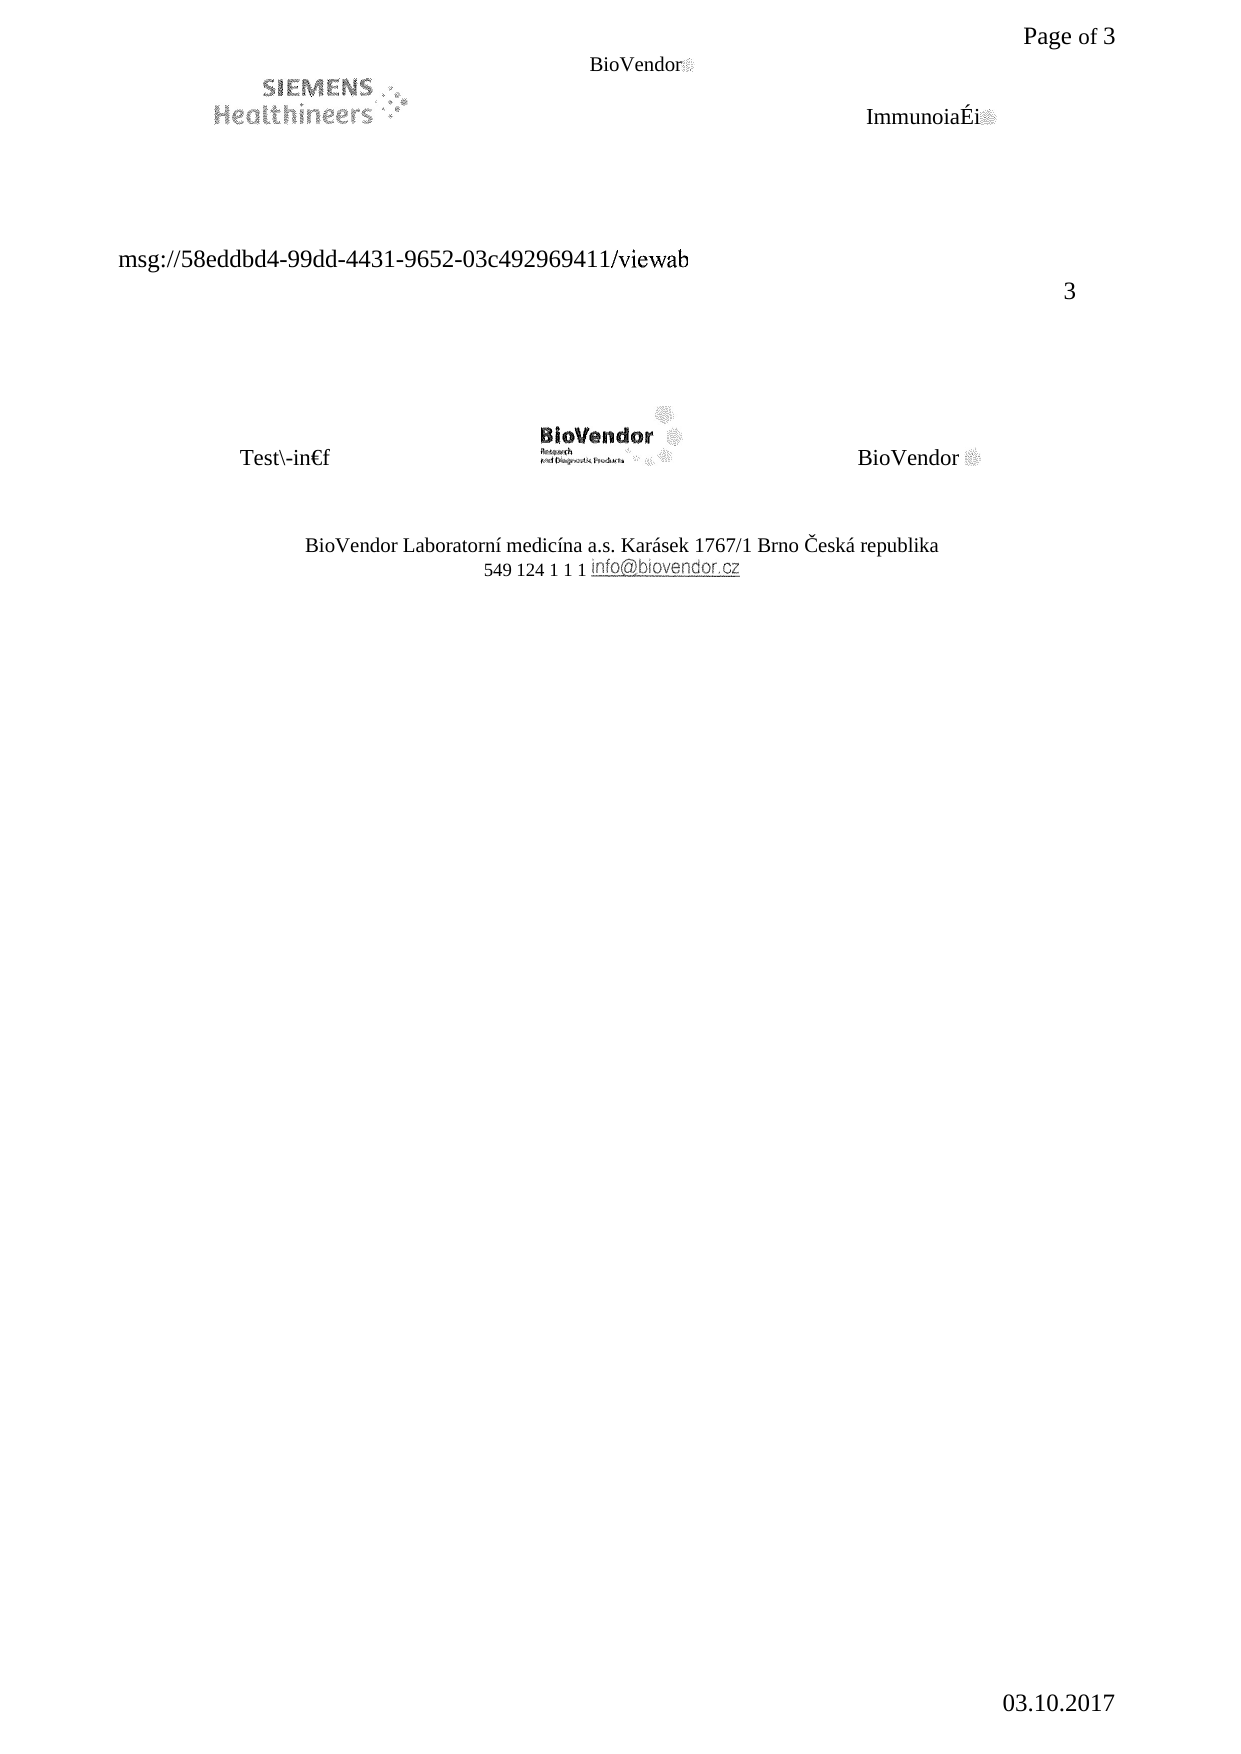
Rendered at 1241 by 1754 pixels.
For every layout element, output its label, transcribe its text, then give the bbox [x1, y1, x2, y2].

picture [591, 558, 740, 577]
picture [540, 406, 683, 466]
picture [214, 78, 408, 125]
text msg://58eddbd4-99dd-4431-9652-03c492969411 [118, 244, 1074, 273]
text BioVendor [209, 52, 1074, 76]
text ImmunoiaÉi [104, 78, 1074, 130]
picture [964, 447, 981, 466]
picture [681, 58, 695, 72]
picture [980, 109, 997, 125]
text Test\-in€f BioVendor [104, 406, 1074, 470]
text BioVendor Laboratorní medicína a.s. Karásek 1767/1 Brno Česká republika [305, 533, 1074, 557]
text 549 124 1 1 1 [483, 559, 1074, 580]
picture [611, 249, 688, 268]
text 3 [104, 276, 1076, 305]
